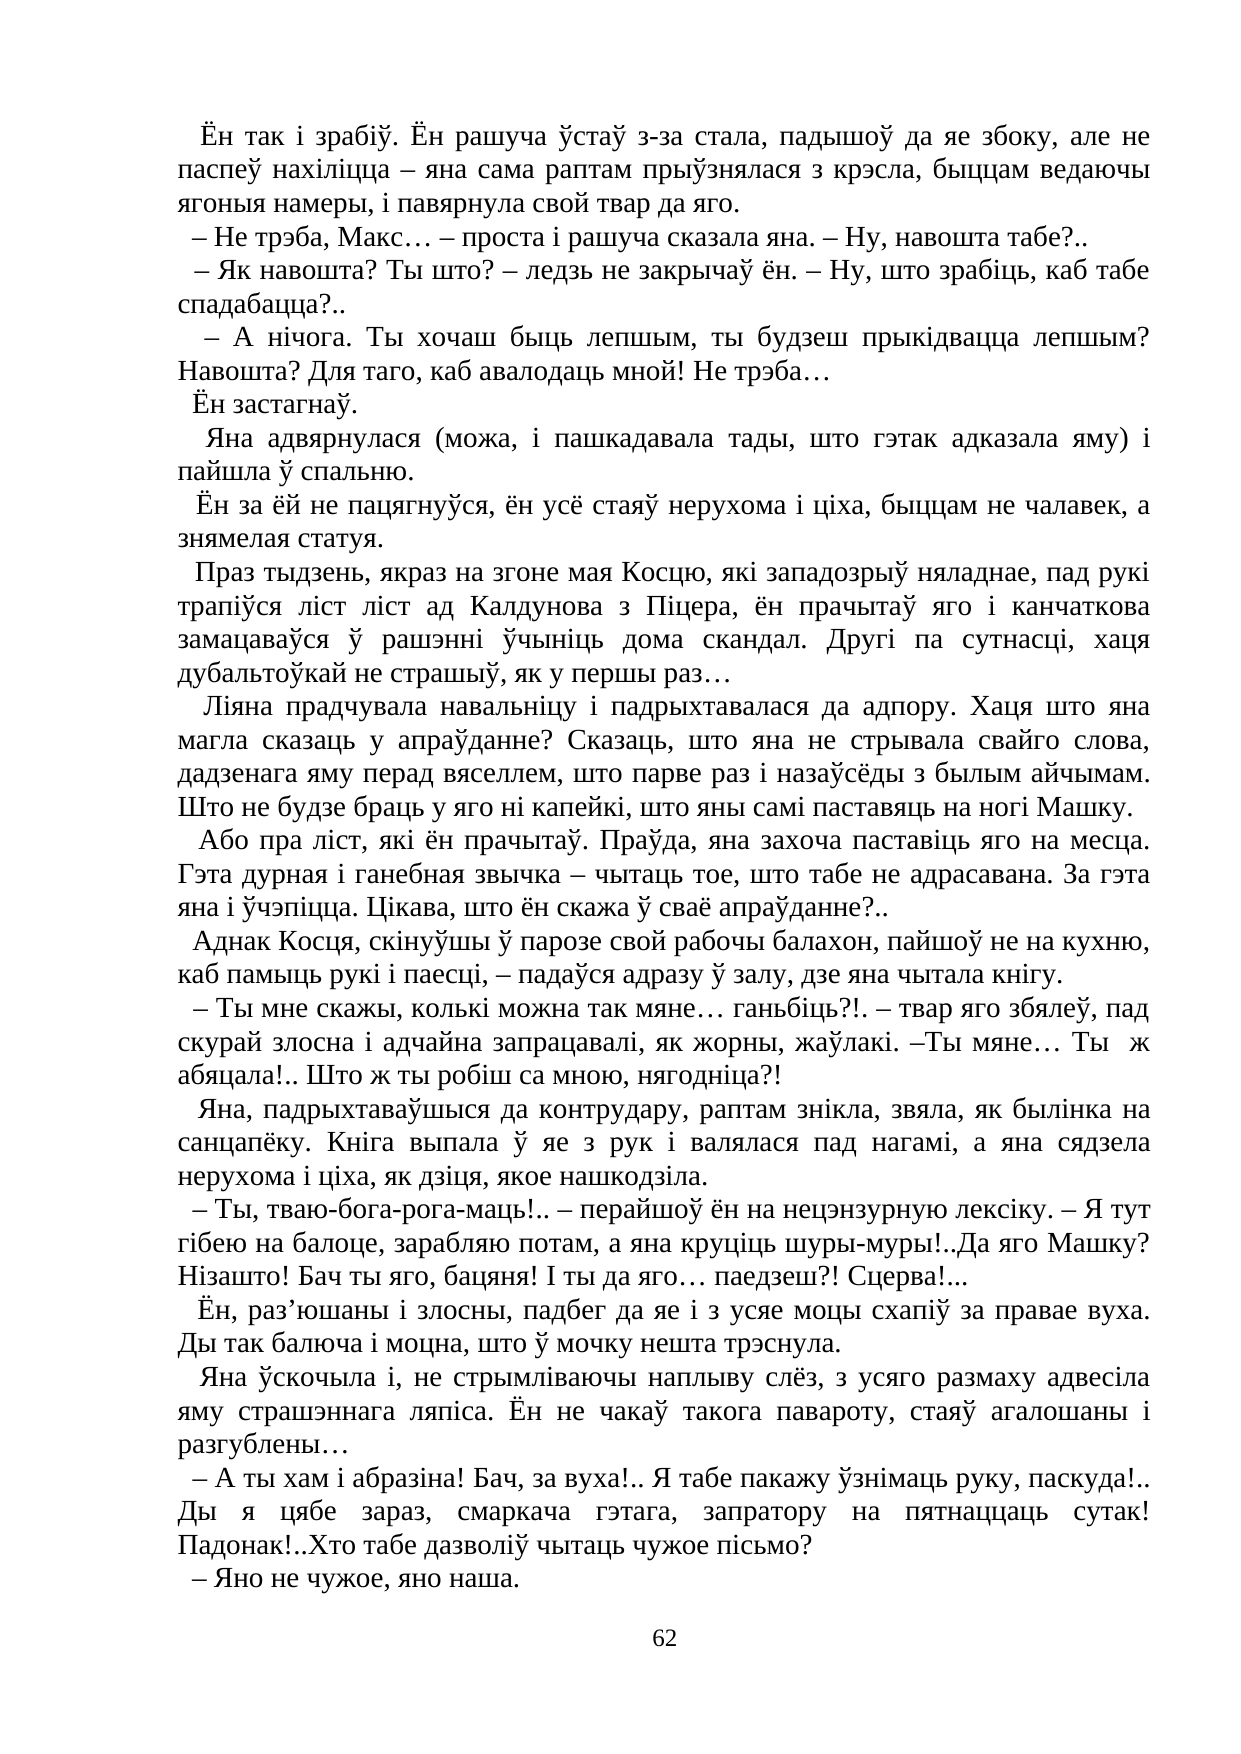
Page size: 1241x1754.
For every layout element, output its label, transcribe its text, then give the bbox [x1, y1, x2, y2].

text – Ты мне скажы, колькі можна так мяне… ганьбіць?!. – твар яго збялеў, пад скурай злосна і адчайна запрацавалі, як жорны, жаўлакі. –Ты мяне… Ты ж абяцала!.. Што ж ты робіш са мною, нягодніца?! [177, 990, 1152, 1091]
text – Яно не чужое, яно наша. [177, 1560, 1152, 1594]
text Ліяна прадчувала навальніцу і падрыхтавалася да адпору. Хаця што яна магла сказаць у апраўданне? Сказаць, што яна не стрывала свайго слова, дадзенага яму перад вяселлем, што парве раз і назаўсёды з былым айчымам. Што не будзе браць у яго ні капейкі, што яны самі паставяць на ногі Машку. [177, 688, 1152, 822]
text Яна ўскочыла і, не стрымліваючы наплыву слёз, з усяго размаху адвесіла яму страшэннага ляпіса. Ён не чакаў такога павароту, стаяў агалошаны і разгублены… [177, 1359, 1152, 1460]
text – Ты, тваю-бога-рога-маць!.. – перайшоў ён на нецэнзурную лексіку. – Я тут гібею на балоце, зарабляю потам, а яна круціць шуры-муры!..Да яго Машку? Нізашто! Бач ты яго, бацяня! І ты да яго… паедзеш?! Сцерва!... [177, 1191, 1152, 1292]
text Аднак Косця, скінуўшы ў парозе свой рабочы балахон, пайшоў не на кухню, каб памыць рукі і паесці, – падаўся адразу ў залу, дзе яна чытала кнігу. [177, 923, 1152, 990]
text – А ты хам і абразіна! Бач, за вуха!.. Я табе пакажу ўзнімаць руку, паскуда!.. Ды я цябе зараз, смаркача гэтага, запратору на пятнаццаць сутак! Падонак!..Хто табе дазволіў чытаць чужое пісьмо? [177, 1460, 1152, 1560]
text Або пра ліст, які ён прачытаў. Праўда, яна захоча паставіць яго на месца. Гэта дурная і ганебная звычка – чытаць тое, што табе не адрасавана. За гэта яна і ўчэпіцца. Цікава, што ён скажа ў сваё апраўданне?.. [177, 822, 1152, 923]
text Яна адвярнулася (можа, і пашкадавала тады, што гэтак адказала яму) і пайшла ў спальню. [177, 420, 1152, 487]
text Ён застагнаў. [177, 386, 1152, 420]
text Яна, падрыхтаваўшыся да контрудару, раптам знікла, звяла, як былінка на санцапёку. Кніга выпала ў яе з рук і валялася пад нагамі, а яна сядзела нерухома і ціха, як дзіця, якое нашкодзіла. [177, 1091, 1152, 1191]
text – А нічога. Ты хочаш быць лепшым, ты будзеш прыкідвацца лепшым? Навошта? Для таго, каб авалодаць мной! Не трэба… [177, 319, 1152, 386]
text Ён, раз’юшаны і злосны, падбег да яе і з усяе моцы схапіў за правае вуха. Ды так балюча і моцна, што ў мочку нешта трэснула. [177, 1292, 1152, 1359]
text – Не трэба, Макс… – проста і рашуча сказала яна. – Ну, навошта табе?.. [177, 219, 1152, 252]
text Праз тыдзень, якраз на згоне мая Косцю, які западозрыў няладнае, пад рукі трапіўся ліст ліст ад Калдунова з Піцера, ён прачытаў яго і канчаткова замацаваўся ў рашэнні ўчыніць дома скандал. Другі па сутнасці, хаця дубальтоўкай не страшыў, як у першы раз… [177, 554, 1152, 688]
text Ён так і зрабіў. Ён рашуча ўстаў з-за стала, падышоў да яе збоку, але не паспеў нахіліцца – яна сама раптам прыўзнялася з крэсла, быццам ведаючы ягоныя намеры, і павярнула свой твар да яго. [177, 118, 1152, 219]
text – Як навошта? Ты што? – ледзь не закрычаў ён. – Ну, што зрабіць, каб табе спадабацца?.. [177, 252, 1152, 319]
text Ён за ёй не пацягнуўся, ён усё стаяў нерухома і ціха, быццам не чалавек, а знямелая статуя. [177, 487, 1152, 554]
